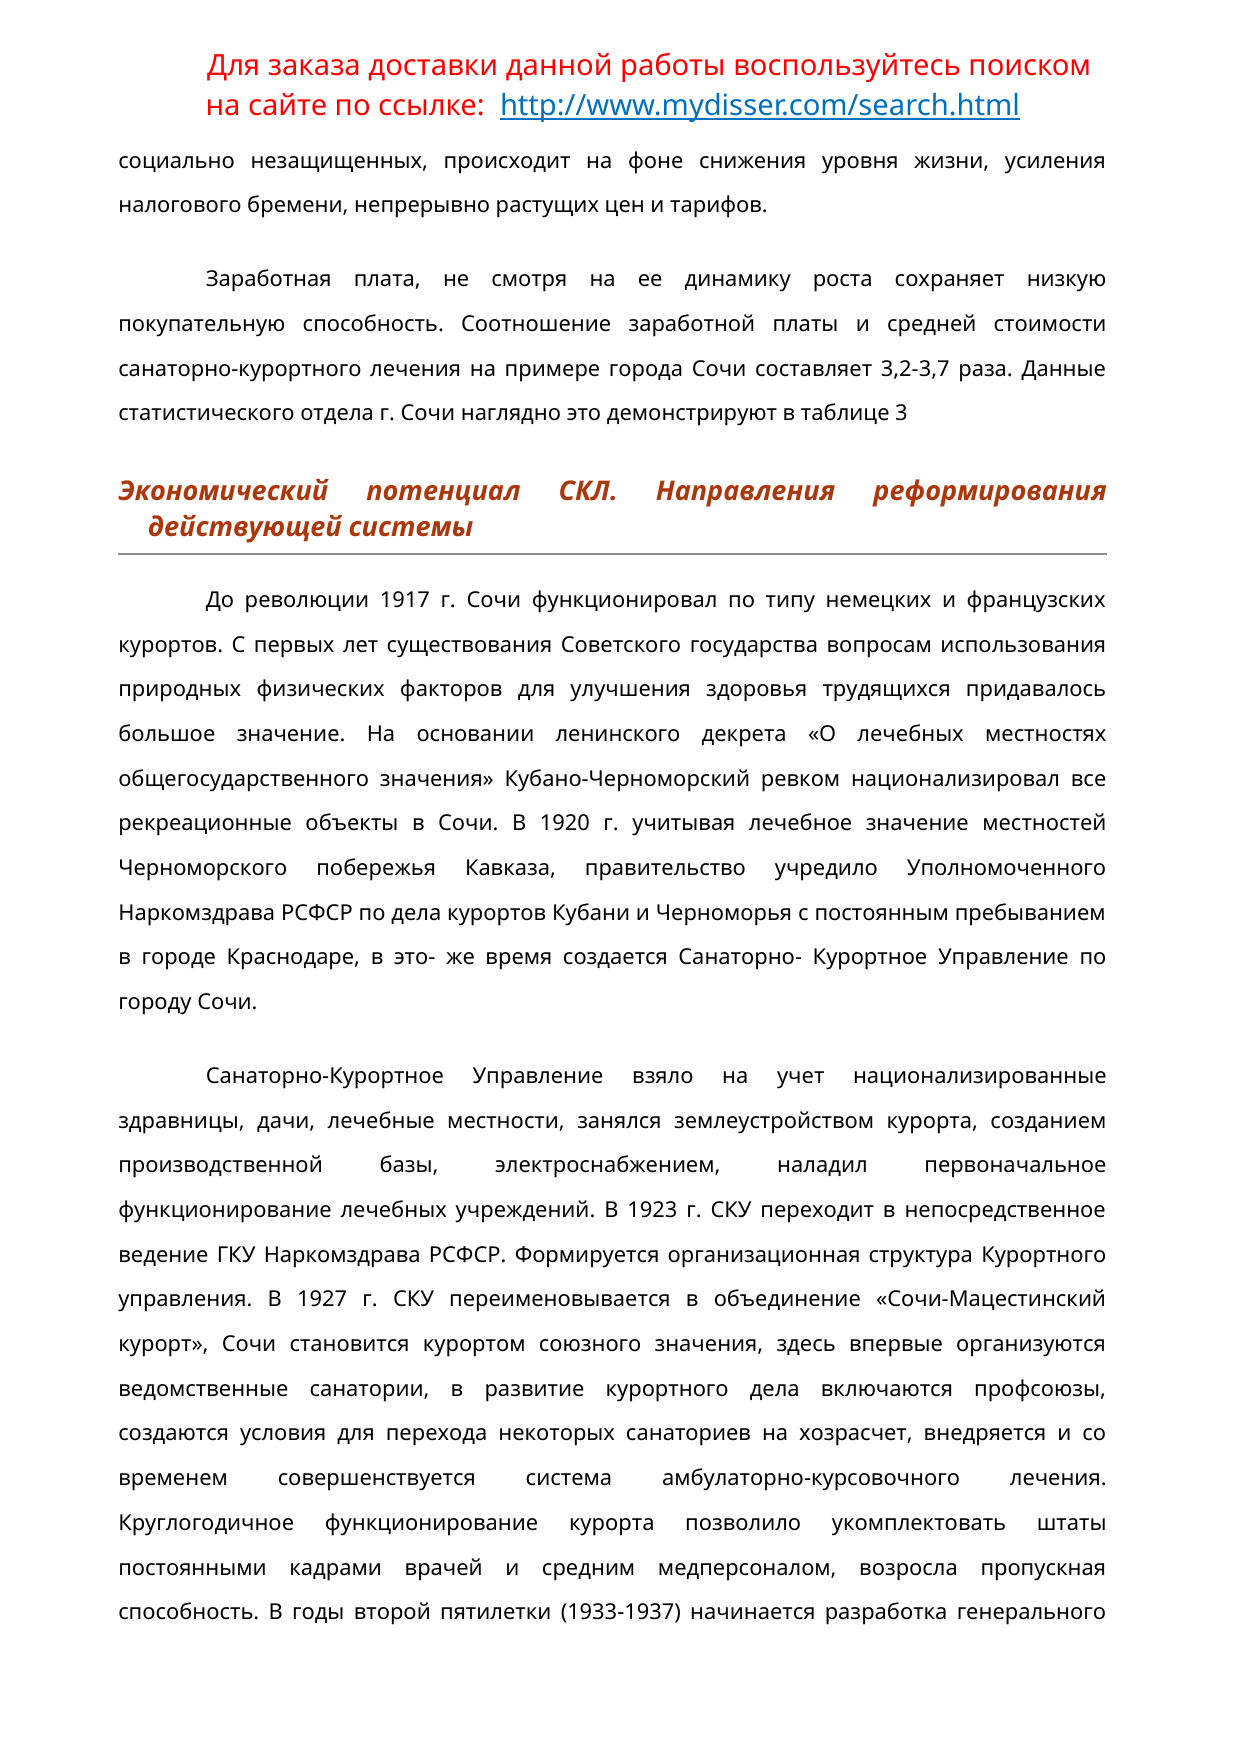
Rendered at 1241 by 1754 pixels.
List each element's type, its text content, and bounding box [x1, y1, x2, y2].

text До революции 1917 г. Сочи функционировал по типу немецких и французских курортов. С первых лет существования Советского государства вопросам использования природных физических факторов для улучшения здоровья трудящихся придавалось большое значение. На основании ленинского декрета «О лечебных местностях общегосударственного значения» Кубано-Черноморский ревком национализировал все рекреационные объекты в Сочи. В 1920 г. учитывая лечебное значение местностей Черноморского побережья Кавказа, правительство учредило Уполномоченного Наркомздрава РСФСР по дела курортов Кубани и Черноморья с постоянным пребыванием в городе Краснодаре, в это- же время создается Санаторно- Курортное Управление по городу Сочи. [118, 584, 1107, 1016]
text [118, 144, 1107, 219]
subtitle Экономический потенциал СКЛ. Направления реформирования действующей системы [118, 471, 1107, 553]
text Заработная плата, не смотря на ее динамику роста сохраняет низкую покупательную способность. Соотношение заработной платы и средней стоимости санаторно-курортного лечения на примере города Сочи составляет 3,2-3,7 раза. Данные статистического отдела г. Сочи наглядно это демонстрируют в таблице 3 [118, 263, 1107, 427]
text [118, 1060, 1107, 1626]
